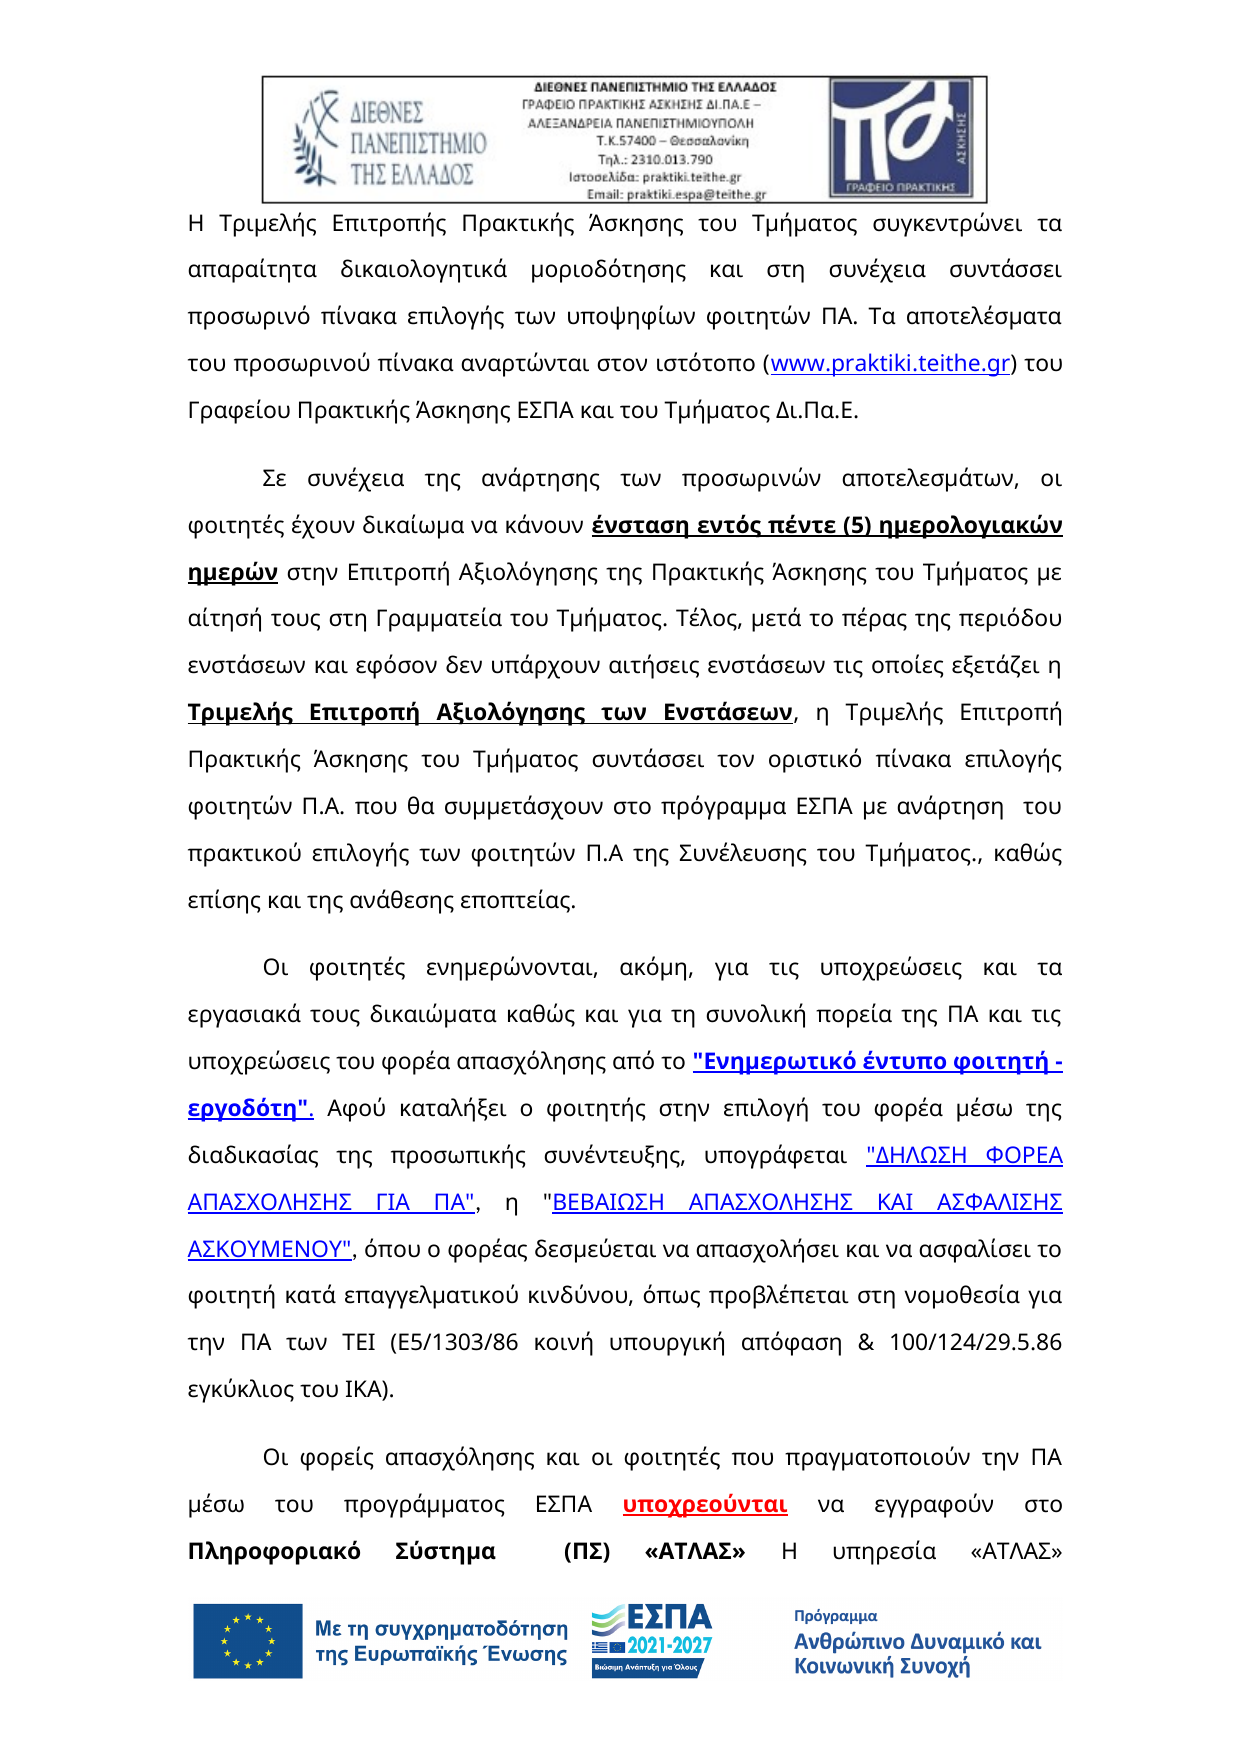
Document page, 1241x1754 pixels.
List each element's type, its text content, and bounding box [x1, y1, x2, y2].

text Η Τριμελής Επιτροπής Πρακτικής Άσκησης του Τμήματος συγκεντρώνει τα απαραίτητα δικαιολογητικά μοριοδότησης και στη συνέχεια συντάσσει προσωρινό πίνακα επιλογής των υποψηφίων φοιτητών ΠΑ. Τα αποτελέσματα του προσωρινού πίνακα αναρτώνται στον ιστότοπο (www.praktiki.teithe.gr) του Γραφείου Πρακτικής Άσκησης ΕΣΠΑ και του Τμήματος Δι.Πα.Ε. [187, 207, 1063, 425]
picture [187, 1597, 1064, 1681]
list Οι φοιτητές ενημερώνονται, ακόμη, για τις υποχρεώσεις και τα εργασιακά τους δικαιώματα καθώς και για τη συνολική πορεία της ΠΑ και τις υποχρεώσεις του φορέα απασχόλησης από το "Ενημερωτικό έντυπο φοιτητή - εργοδότη". Αφού καταλήξει ο φοιτητής στην επιλογή του φορέα μέσω της διαδικασίας της προσωπικής συνέντευξης, υπογράφεται "ΔΗΛΩΣΗ ΦΟΡΕΑ ΑΠΑΣΧΟΛΗΣΗΣ ΓΙΑ ΠΑ", η "ΒΕΒΑΙΩΣΗ ΑΠΑΣΧΟΛΗΣΗΣ ΚΑΙ ΑΣΦΑΛΙΣΗΣ ΑΣΚΟΥΜΕΝΟΥ", όπου ο φορέας δεσμεύεται να απασχολήσει και να ασφαλίσει το φοιτητή κατά επαγγελματικού κινδύνου, όπως προβλέπεται στη νομοθεσία για την ΠΑ των ΤΕΙ (Ε5/1303/86 κοινή υπουργική απόφαση & 100/124/29.5.86 εγκύκλιος του ΙΚΑ). [187, 951, 1063, 1404]
picture [259, 73, 991, 207]
text Σε συνέχεια της ανάρτησης των προσωρινών αποτελεσμάτων, οι φοιτητές έχουν δικαίωμα να κάνουν ένσταση εντός πέντε (5) ημερολογιακών ημερών στην Επιτροπή Αξιολόγησης της Πρακτικής Άσκησης του Τμήματος με αίτησή τους στη Γραμματεία του Τμήματος. Τέλος, μετά το πέρας της περιόδου ενστάσεων και εφόσον δεν υπάρχουν αιτήσεις ενστάσεων τις οποίες εξετάζει η Τριμελής Επιτροπή Αξιολόγησης των Ενστάσεων, η Τριμελής Επιτροπή Πρακτικής Άσκησης του Τμήματος συντάσσει τον οριστικό πίνακα επιλογής φοιτητών Π.Α. που θα συμμετάσχουν στο πρόγραμμα ΕΣΠΑ με ανάρτηση του πρακτικού επιλογής των φοιτητών Π.Α της Συνέλευσης του Τμήματος., καθώς επίσης και της ανάθεσης εποπτείας. [187, 462, 1063, 915]
